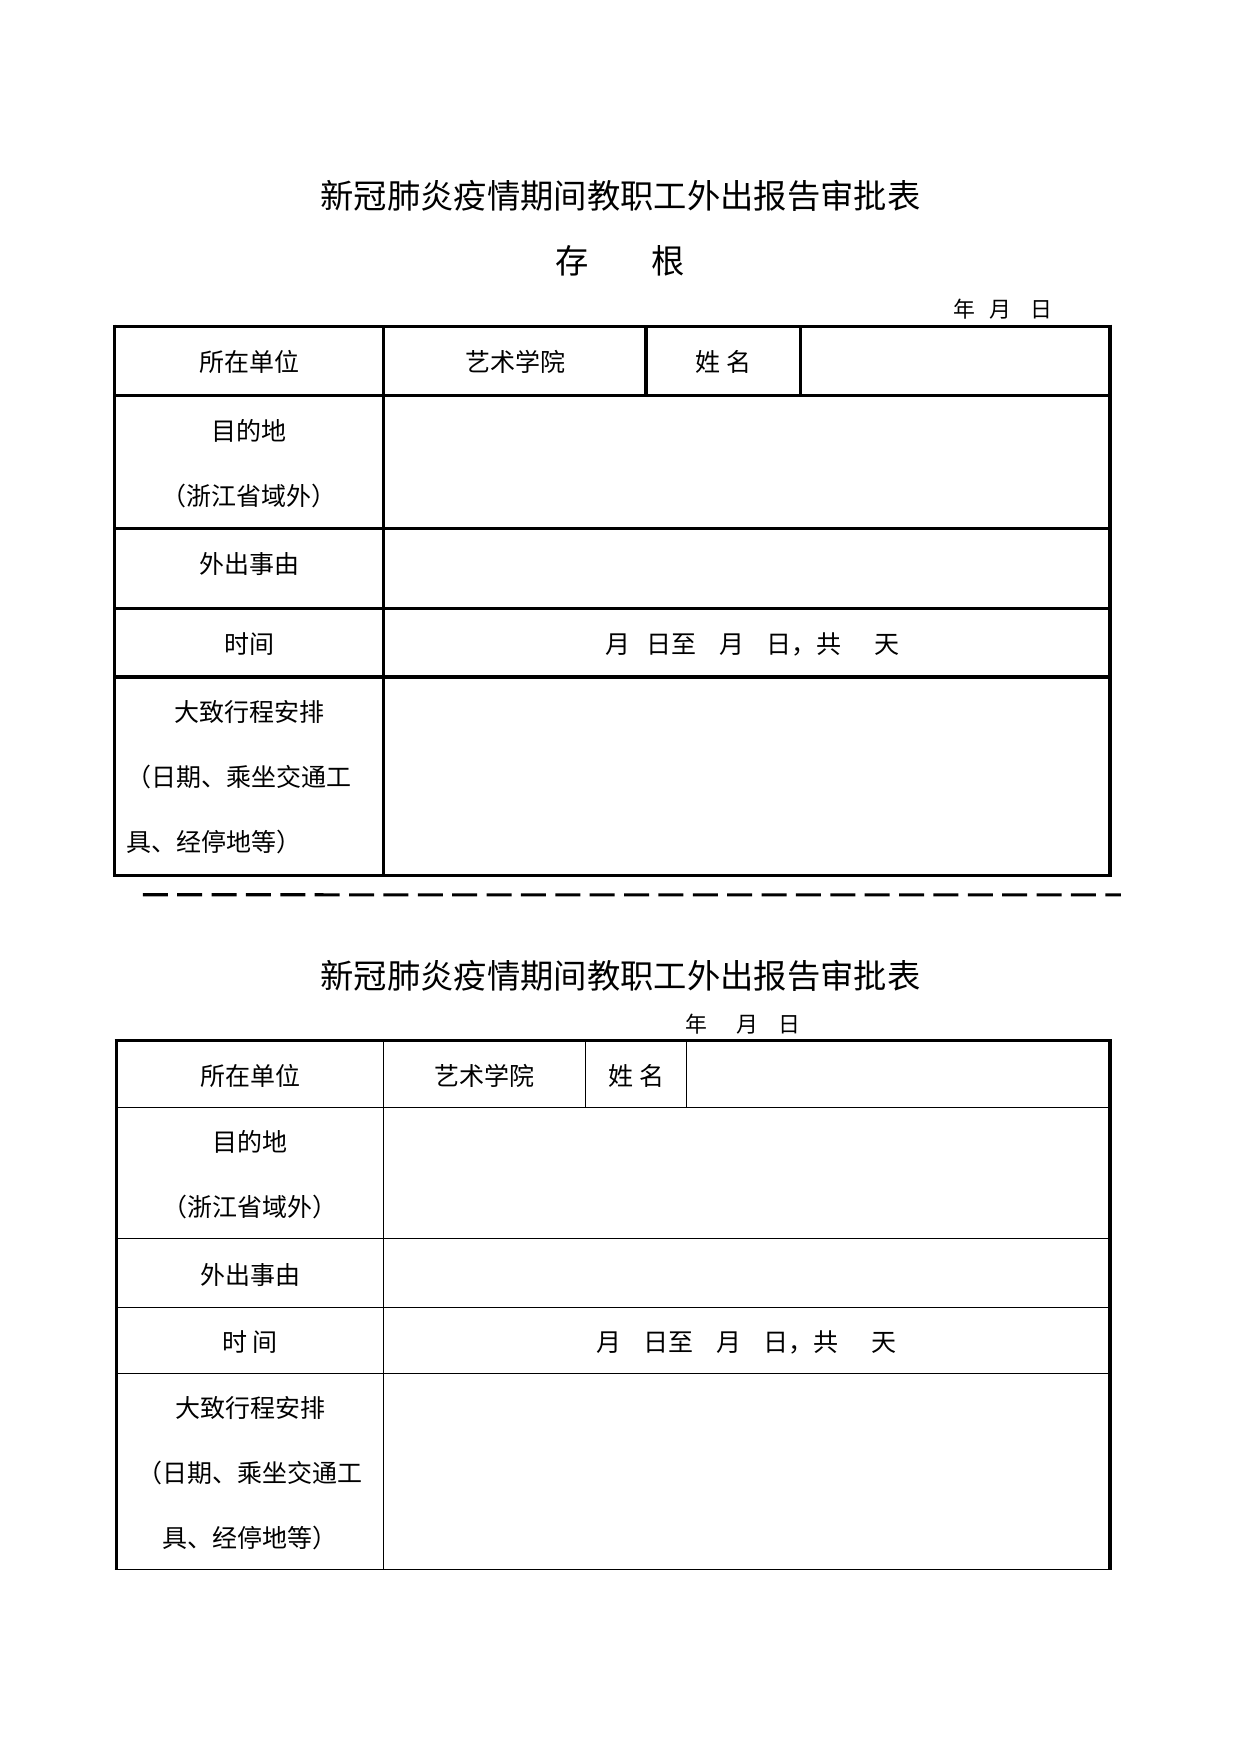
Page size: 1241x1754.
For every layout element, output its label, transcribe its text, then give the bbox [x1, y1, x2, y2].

table_header 所在单位 [118, 1042, 383, 1107]
table_cell 目的地 （浙江省域外） [116, 397, 382, 527]
text 存 根 [187, 227, 1053, 292]
text 新冠肺炎疫情期间教职工外出报告审批表 [187, 942, 1053, 1007]
table_header [687, 1042, 1108, 1107]
table_cell 时 间 [118, 1308, 383, 1373]
table_cell 月 日至 月 日，共 天 [384, 1308, 1108, 1373]
table_cell [385, 530, 1108, 607]
table_cell 大致行程安排 （日期、乘坐交通工具、经停地等） [116, 679, 382, 873]
table_cell 月 日至 月 日，共 天 [385, 610, 1108, 675]
table_cell [384, 1239, 1108, 1307]
table_header 艺术学院 [384, 1042, 585, 1107]
table_cell 时间 [116, 610, 382, 675]
text 年 月 日 [187, 292, 1053, 324]
table_cell 外出事由 [118, 1239, 383, 1307]
table_header [802, 328, 1108, 393]
table_cell 外出事由 [116, 530, 382, 607]
table_cell [385, 397, 1108, 527]
text 年 月 日 [187, 1007, 1053, 1039]
table_header 姓 名 [586, 1042, 686, 1107]
table_cell [384, 1374, 1108, 1569]
table_cell 大致行程安排 （日期、乘坐交通工具、经停地等） [118, 1374, 383, 1569]
text 新冠肺炎疫情期间教职工外出报告审批表 [187, 162, 1053, 227]
table_cell [385, 679, 1108, 873]
table_header 姓 名 [648, 328, 799, 393]
table_cell 目的地 （浙江省域外） [118, 1108, 383, 1238]
table_header 艺术学院 [385, 328, 644, 393]
table_header 所在单位 [116, 328, 382, 393]
table_cell [384, 1108, 1108, 1238]
